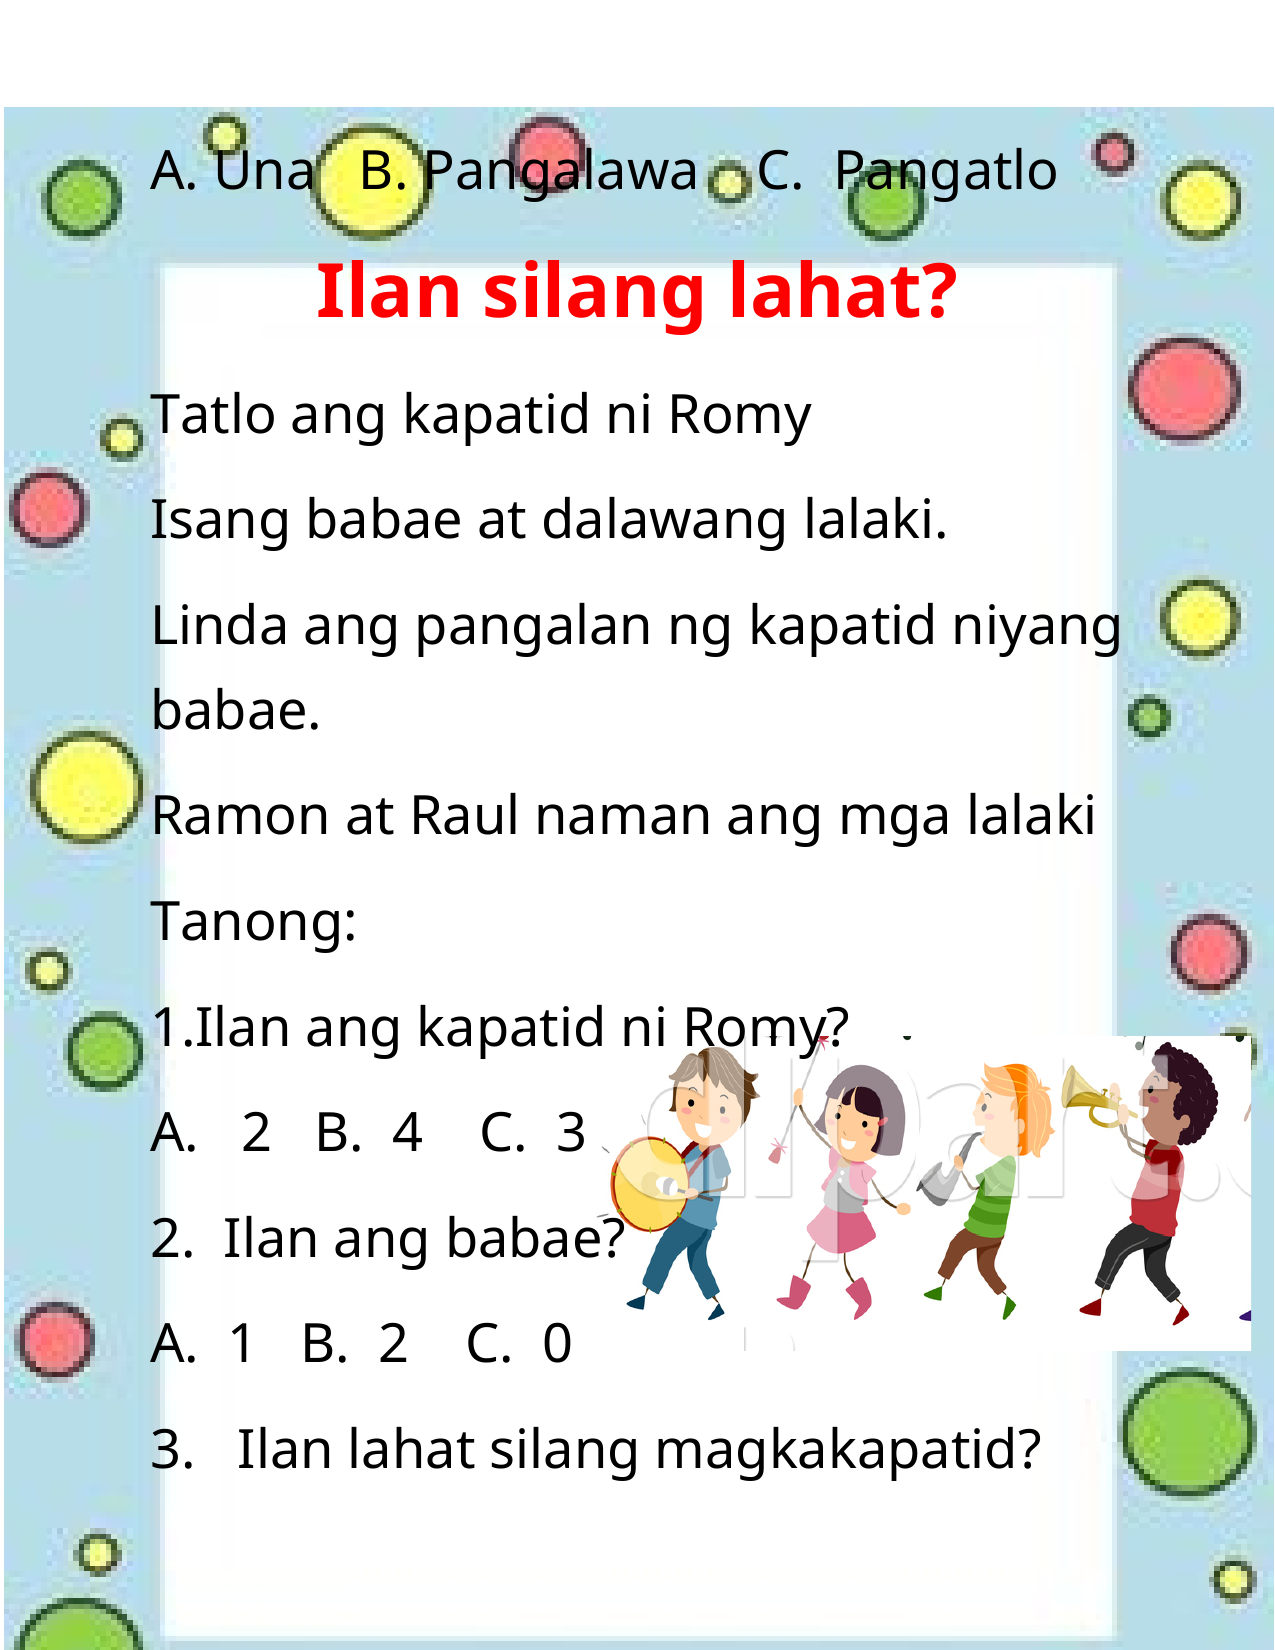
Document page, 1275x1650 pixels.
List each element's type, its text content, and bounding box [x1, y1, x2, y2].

text Linda ang pangalan ng kapatid niyang babae. [150, 586, 1125, 745]
text 3. Ilan lahat silang magkakapatid? [150, 1411, 1125, 1484]
text Ramon at Raul naman ang mga lalaki [150, 777, 1125, 851]
text Tanong: [150, 882, 1125, 956]
text Tatlo ang kapatid ni Romy [150, 375, 1125, 449]
picture [4, 107, 1274, 1650]
text 1.Ilan ang kapatid ni Romy? [150, 988, 1125, 1062]
text A. 2 B. 4 C. 3 [150, 1094, 1125, 1167]
text Ilan silang lahat? [150, 237, 1125, 339]
text A. Una B. Pangalawa C. Pangatlo [150, 131, 1125, 205]
text Isang babae at dalawang lalaki. [150, 481, 1125, 554]
text A. 1 B. 2 C. 0 [150, 1305, 1125, 1379]
text 2. Ilan ang babae? [150, 1199, 1125, 1273]
